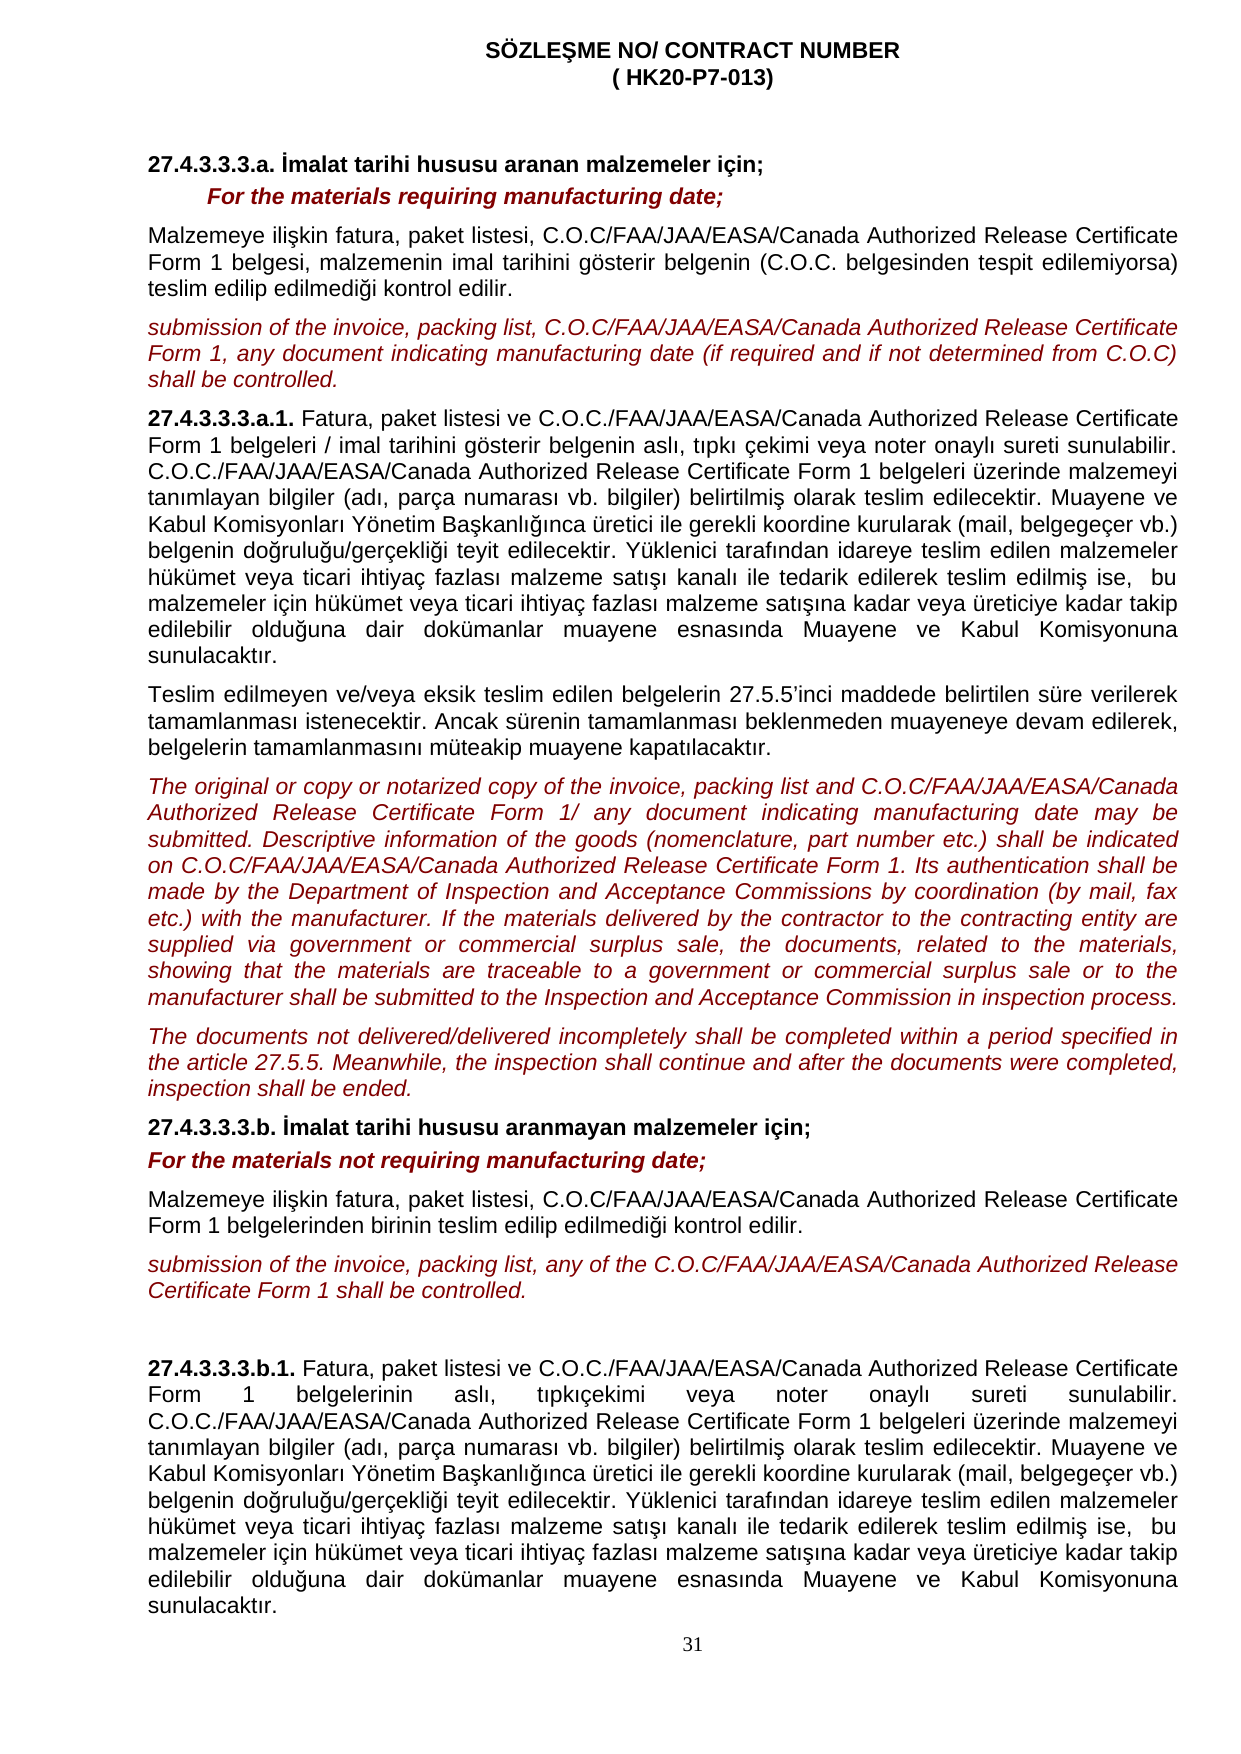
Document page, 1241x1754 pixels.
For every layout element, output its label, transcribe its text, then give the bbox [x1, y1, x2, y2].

text 27.4.3.3.3.b. İmalat tarihi hususu aranmayan malzemeler için; [148, 1114, 1179, 1141]
text 27.4.3.3.3.a.1. Fatura, paket listesi ve C.O.C./FAA/JAA/EASA/Canada Authorized Release Certificate Form 1 belgeleri / imal tarihini gösterir belgenin aslı, tıpkı çekimi veya noter onaylı sureti sunulabilir. C.O.C./FAA/JAA/EASA/Canada Authorized Release Certificate Form 1 belgeleri üzerinde malzemeyi tanımlayan bilgiler (adı, parça numarası vb. bilgiler) belirtilmiş olarak teslim edilecektir. Muayene ve Kabul Komisyonları Yönetim Başkanlığınca üretici ile gerekli koordine kurularak (mail, belgegeçer vb.) belgenin doğruluğu/gerçekliği teyit edilecektir. Yüklenici tarafından idareye teslim edilen malzemeler hükümet veya ticari ihtiyaç fazlası malzeme satışı kanalı ile tedarik edilerek teslim edilmiş ise, bu malzemeler için hükümet veya ticari ihtiyaç fazlası malzeme satışına kadar veya üreticiye kadar takip edilebilir olduğuna dair dokümanlar muayene esnasında Muayene ve Kabul Komisyonuna sunulacaktır. [148, 405, 1179, 669]
text The original or copy or notarized copy of the invoice, packing list and C.O.C/FAA/JAA/EASA/Canada Authorized Release Certificate Form 1/ any document indicating manufacturing date may be submitted. Descriptive information of the goods (nomenclature, part number etc.) shall be indicated on C.O.C/FAA/JAA/EASA/Canada Authorized Release Certificate Form 1. Its authentication shall be made by the Department of Inspection and Acceptance Commissions by coordination (by mail, fax etc.) with the manufacturer. If the materials delivered by the contractor to the contracting entity are supplied via government or commercial surplus sale, the documents, related to the materials, showing that the materials are traceable to a government or commercial surplus sale or to the manufacturer shall be submitted to the Inspection and Acceptance Commission in inspection process. [148, 773, 1179, 1010]
text For the materials requiring manufacturing date; [148, 183, 1179, 210]
text 27.4.3.3.3.b.1. Fatura, paket listesi ve C.O.C./FAA/JAA/EASA/Canada Authorized Release Certificate Form 1 belgelerinin aslı, tıpkıçekimi veya noter onaylı sureti sunulabilir. C.O.C./FAA/JAA/EASA/Canada Authorized Release Certificate Form 1 belgeleri üzerinde malzemeyi tanımlayan bilgiler (adı, parça numarası vb. bilgiler) belirtilmiş olarak teslim edilecektir. Muayene ve Kabul Komisyonları Yönetim Başkanlığınca üretici ile gerekli koordine kurularak (mail, belgegeçer vb.) belgenin doğruluğu/gerçekliği teyit edilecektir. Yüklenici tarafından idareye teslim edilen malzemeler hükümet veya ticari ihtiyaç fazlası malzeme satışı kanalı ile tedarik edilerek teslim edilmiş ise, bu malzemeler için hükümet veya ticari ihtiyaç fazlası malzeme satışına kadar veya üreticiye kadar takip edilebilir olduğuna dair dokümanlar muayene esnasında Muayene ve Kabul Komisyonuna sunulacaktır. [148, 1355, 1179, 1618]
text For the materials not requiring manufacturing date; [148, 1147, 1179, 1173]
text Malzemeye ilişkin fatura, paket listesi, C.O.C/FAA/JAA/EASA/Canada Authorized Release Certificate Form 1 belgesi, malzemenin imal tarihini gösterir belgenin (C.O.C. belgesinden tespit edilemiyorsa) teslim edilip edilmediği kontrol edilir. [148, 222, 1179, 301]
text The documents not delivered/delivered incompletely shall be completed within a period specified in the article 27.5.5. Meanwhile, the inspection shall continue and after the documents were completed, inspection shall be ended. [148, 1023, 1179, 1102]
text submission of the invoice, packing list, C.O.C/FAA/JAA/EASA/Canada Authorized Release Certificate Form 1, any document indicating manufacturing date (if required and if not determined from C.O.C) shall be controlled. [148, 314, 1179, 393]
text Teslim edilmeyen ve/veya eksik teslim edilen belgelerin 27.5.5’inci maddede belirtilen süre verilerek tamamlanması istenecektir. Ancak sürenin tamamlanması beklenmeden muayeneye devam edilerek, belgelerin tamamlanmasını müteakip muayene kapatılacaktır. [148, 681, 1179, 760]
text submission of the invoice, packing list, any of the C.O.C/FAA/JAA/EASA/Canada Authorized Release Certificate Form 1 shall be controlled. [148, 1251, 1179, 1303]
text 27.4.3.3.3.a. İmalat tarihi hususu aranan malzemeler için; [148, 151, 1179, 177]
text Malzemeye ilişkin fatura, paket listesi, C.O.C/FAA/JAA/EASA/Canada Authorized Release Certificate Form 1 belgelerinden birinin teslim edilip edilmediği kontrol edilir. [148, 1186, 1179, 1238]
